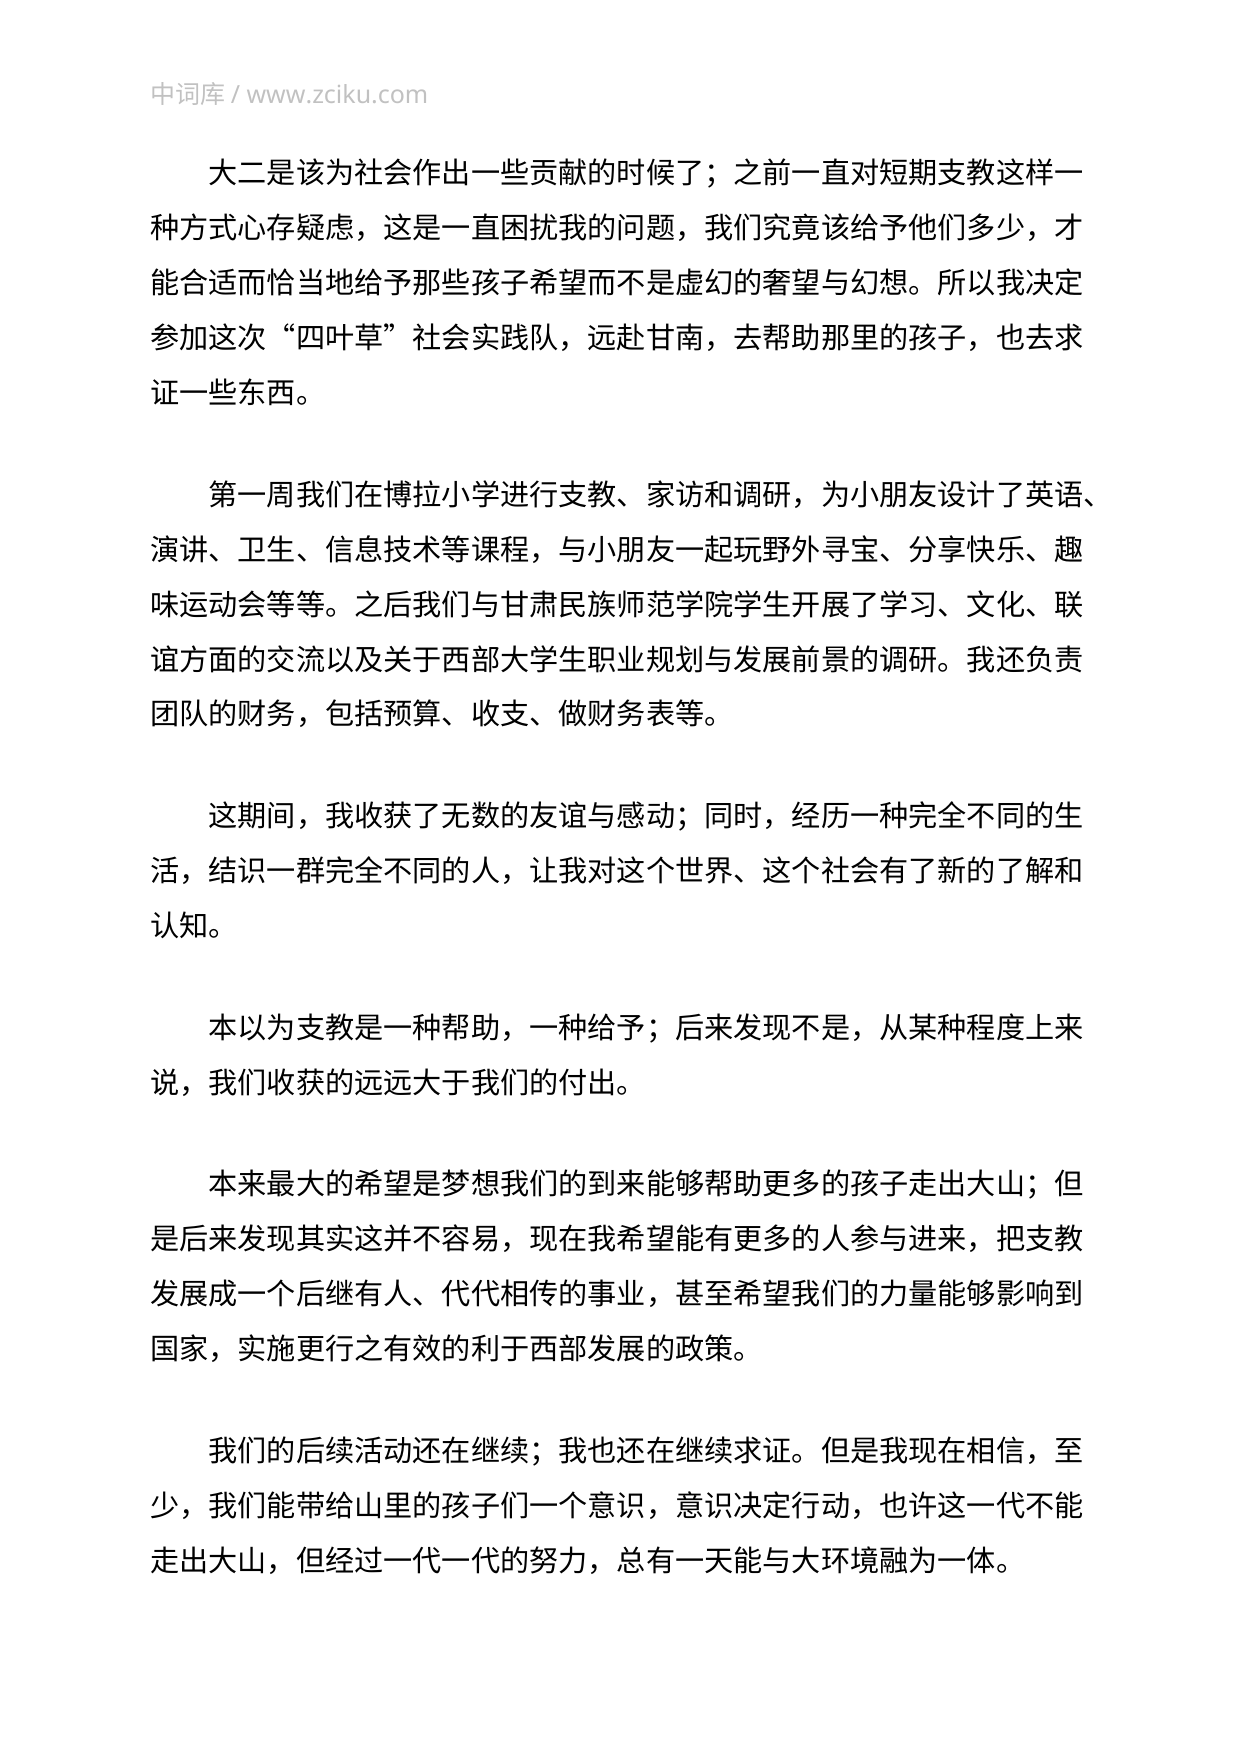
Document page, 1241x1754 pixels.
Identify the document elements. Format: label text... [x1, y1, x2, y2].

text 大二是该为社会作出一些贡献的时候了；之前一直对短期支教这样一种方式心存疑虑，这是一直困扰我的问题，我们究竟该给予他们多少，才能合适而恰当地给予那些孩子希望而不是虚幻的奢望与幻想。所以我决定参加这次“四叶草”社会实践队，远赴甘南，去帮助那里的孩子，也去求证一些东西。 [150, 150, 1090, 412]
text 这期间，我收获了无数的友谊与感动；同时，经历一种完全不同的生活，结识一群完全不同的人，让我对这个世界、这个社会有了新的了解和认知。 [150, 793, 1090, 945]
text 本以为支教是一种帮助，一种给予；后来发现不是，从某种程度上来说，我们收获的远远大于我们的付出。 [150, 1004, 1090, 1101]
text 我们的后续活动还在继续；我也还在继续求证。但是我现在相信，至少，我们能带给山里的孩子们一个意识，意识决定行动，也许这一代不能走出大山，但经过一代一代的努力，总有一天能与大环境融为一体。 [150, 1427, 1090, 1579]
text 第一周我们在博拉小学进行支教、家访和调研，为小朋友设计了英语、演讲、卫生、信息技术等课程，与小朋友一起玩野外寻宝、分享快乐、趣味运动会等等。之后我们与甘肃民族师范学院学生开展了学习、文化、联谊方面的交流以及关于西部大学生职业规划与发展前景的调研。我还负责团队的财务，包括预算、收支、做财务表等。 [150, 471, 1090, 733]
text 本来最大的希望是梦想我们的到来能够帮助更多的孩子走出大山；但是后来发现其实这并不容易，现在我希望能有更多的人参与进来，把支教发展成一个后继有人、代代相传的事业，甚至希望我们的力量能够影响到国家，实施更行之有效的利于西部发展的政策。 [150, 1161, 1090, 1368]
